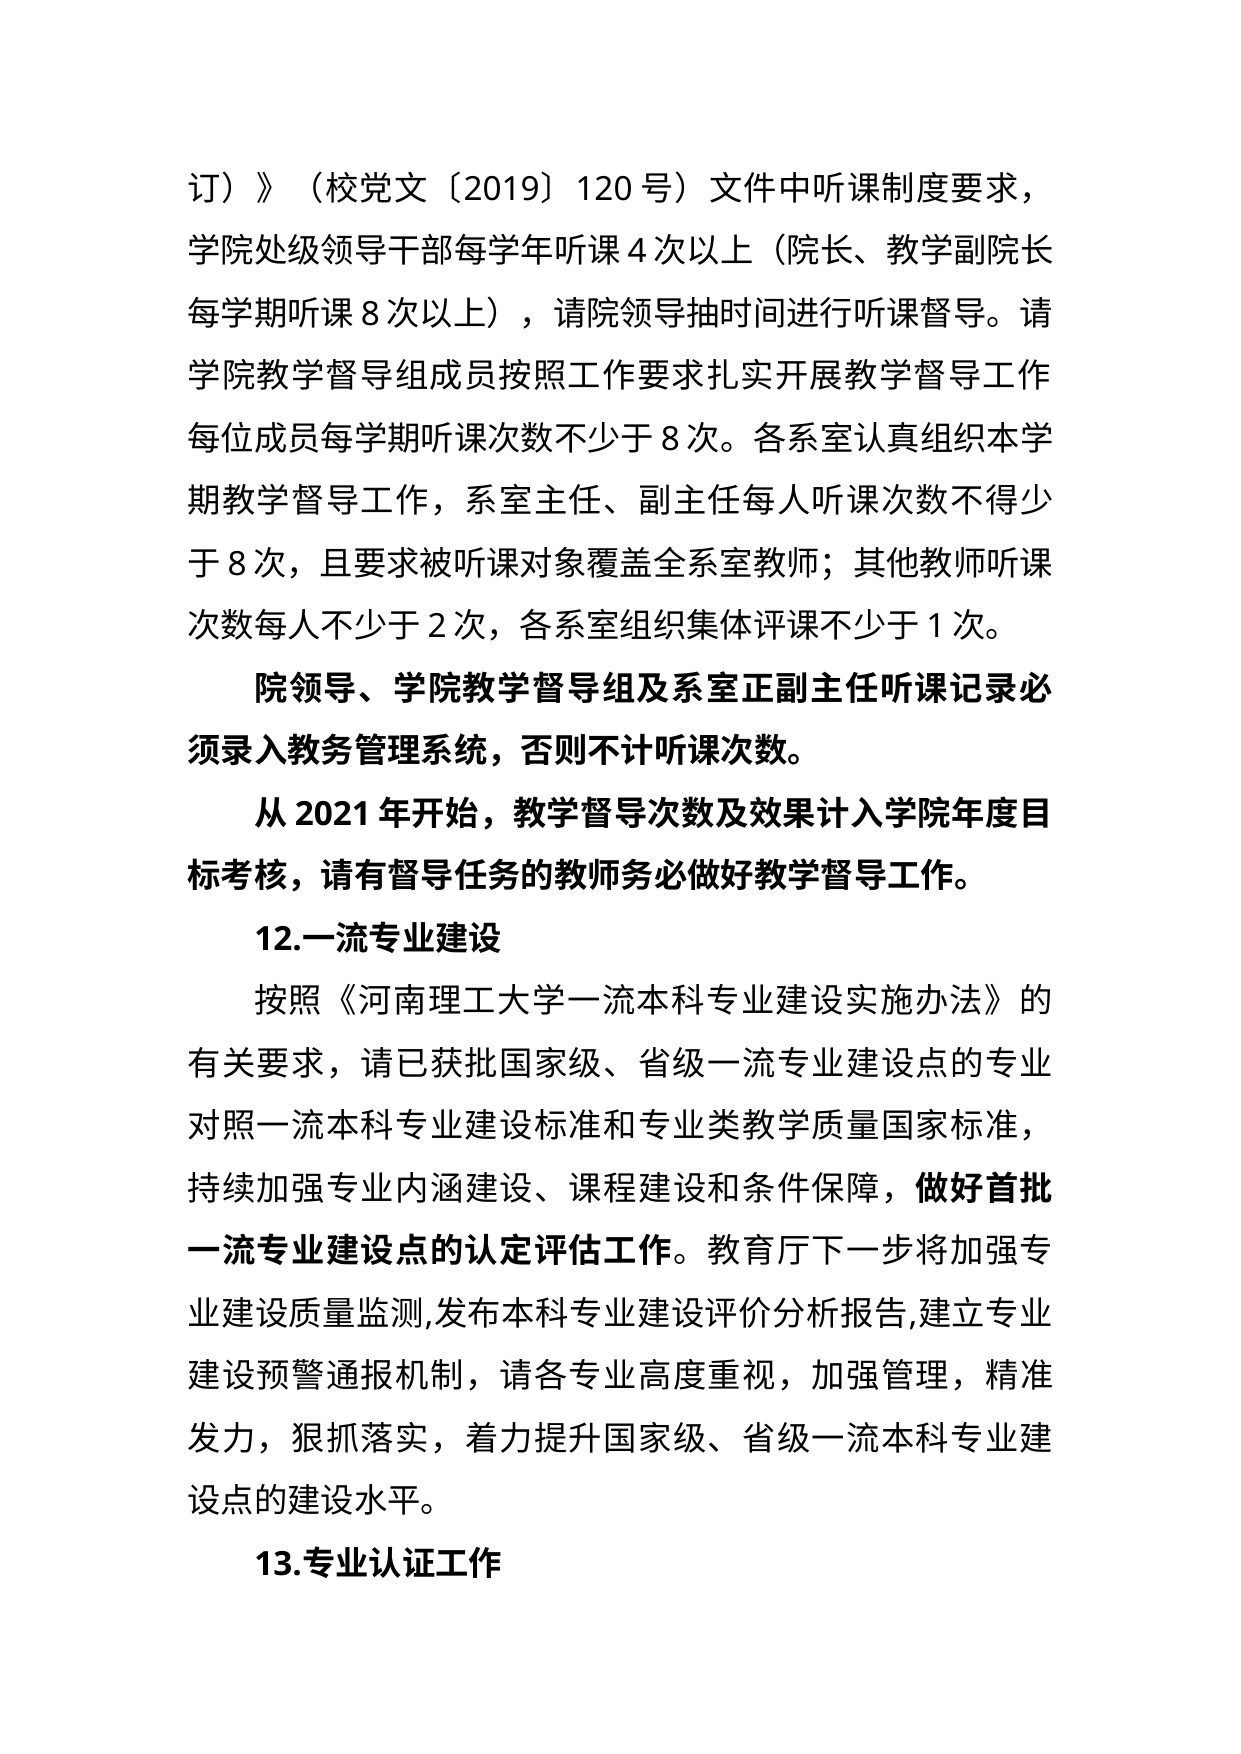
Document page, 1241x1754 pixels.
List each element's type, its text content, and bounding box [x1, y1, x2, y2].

text 按照《河南理工大学一流本科专业建设实施办法》的有关要求，请已获批国家级、省级一流专业建设点的专业对照一流本科专业建设标准和专业类教学质量国家标准，持续加强专业内涵建设、课程建设和条件保障，做好首批一流专业建设点的认定评估工作。教育厅下一步将加强专业建设质量监测,发布本科专业建设评价分析报告,建立专业建设预警通报机制，请各专业高度重视，加强管理，精准发力，狠抓落实，着力提升国家级、省级一流本科专业建设点的建设水平。 [187, 962, 1053, 1525]
text 从2021年开始，教学督导次数及效果计入学院年度目标考核，请有督导任务的教师务必做好教学督导工作。 [187, 775, 1053, 900]
text 12.一流专业建设 [187, 900, 1053, 962]
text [187, 150, 1053, 650]
text 院领导、学院教学督导组及系室正副主任听课记录必须录入教务管理系统，否则不计听课次数。 [187, 650, 1053, 775]
text 13.专业认证工作 [187, 1525, 1053, 1587]
